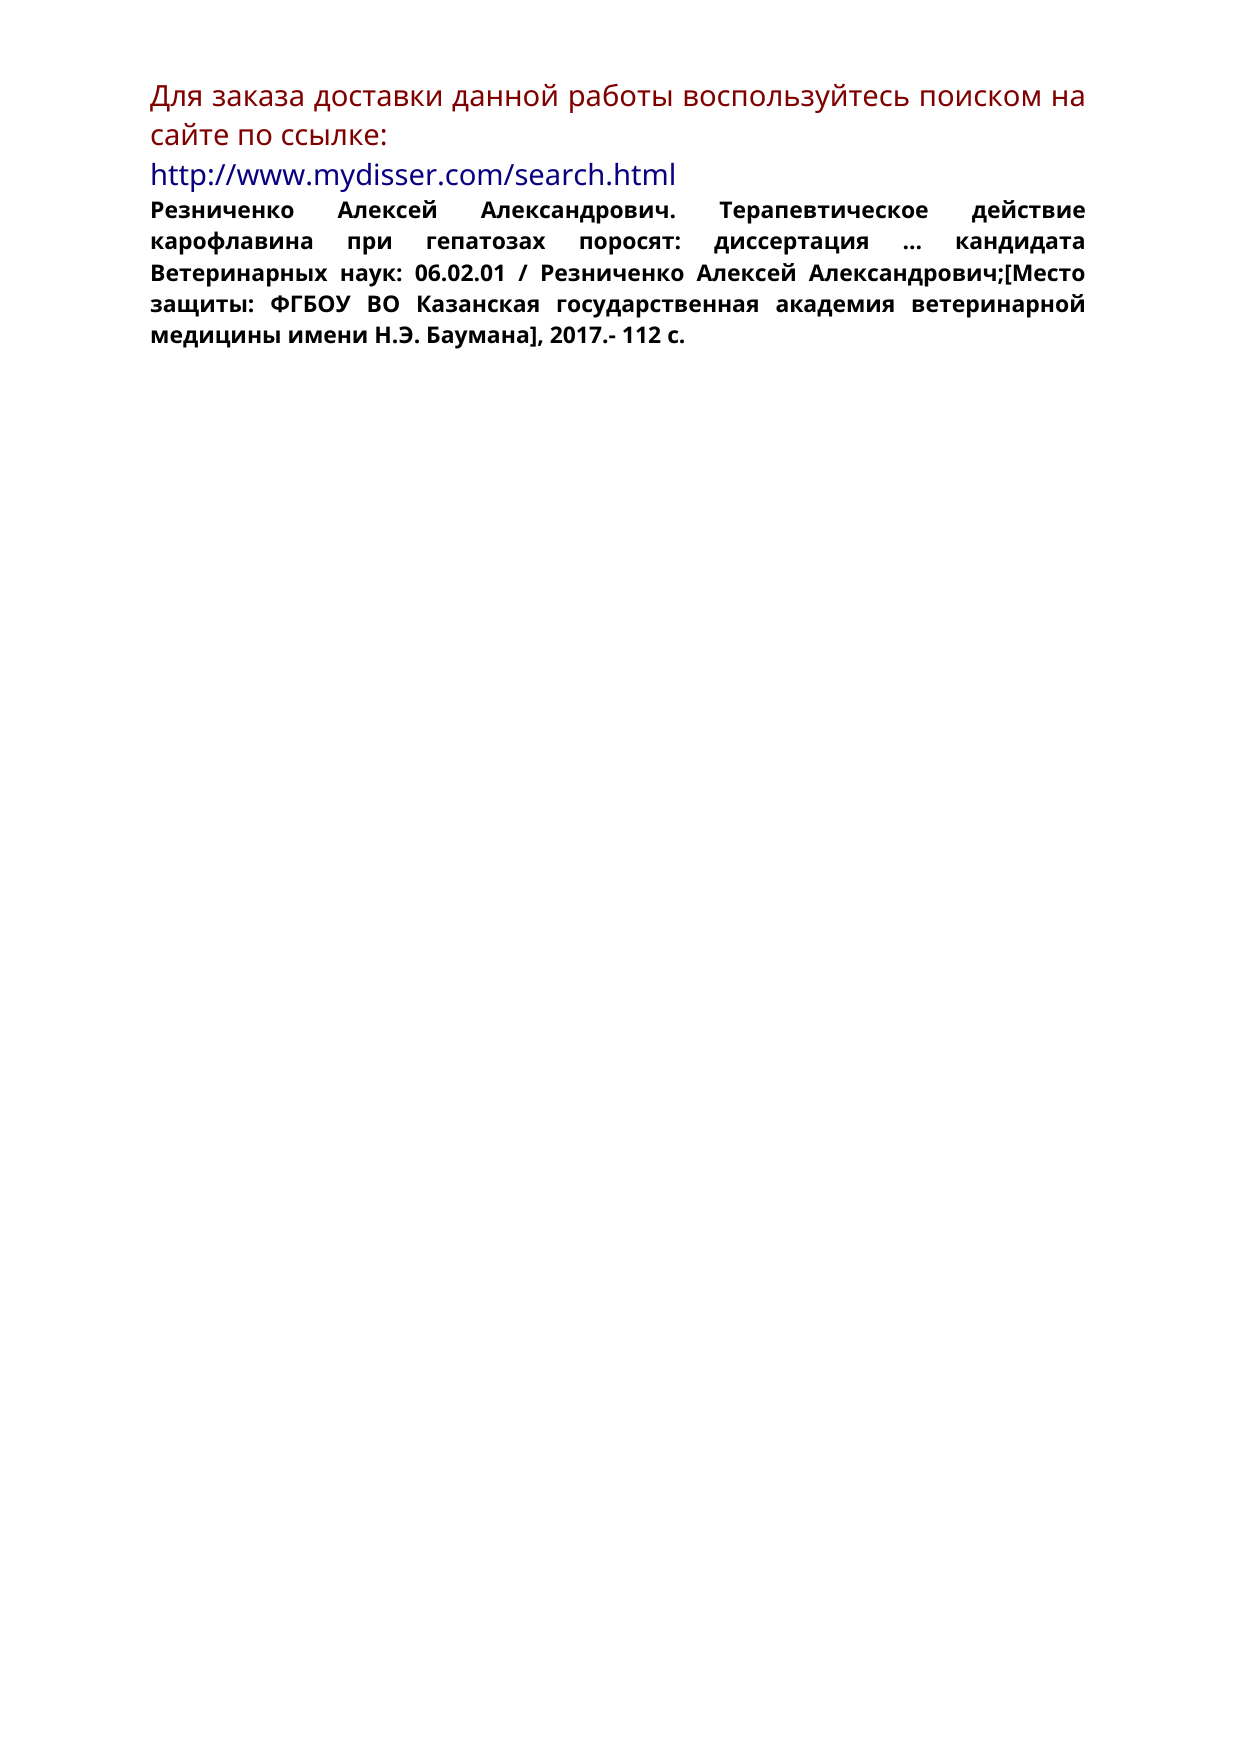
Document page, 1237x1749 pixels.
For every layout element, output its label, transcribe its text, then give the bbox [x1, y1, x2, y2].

text Резниченко Алексей Александрович. Терапевтическое действие карофлавина при гепатозах поросят: диссертация ... кандидата Ветеринарных наук: 06.02.01 / Резниченко Алексей Александрович;[Место защиты: ФГБОУ ВО Казанская государственная академия ветеринарной медицины имени Н.Э. Баумана], 2017.- 112 с. [150, 194, 1086, 350]
